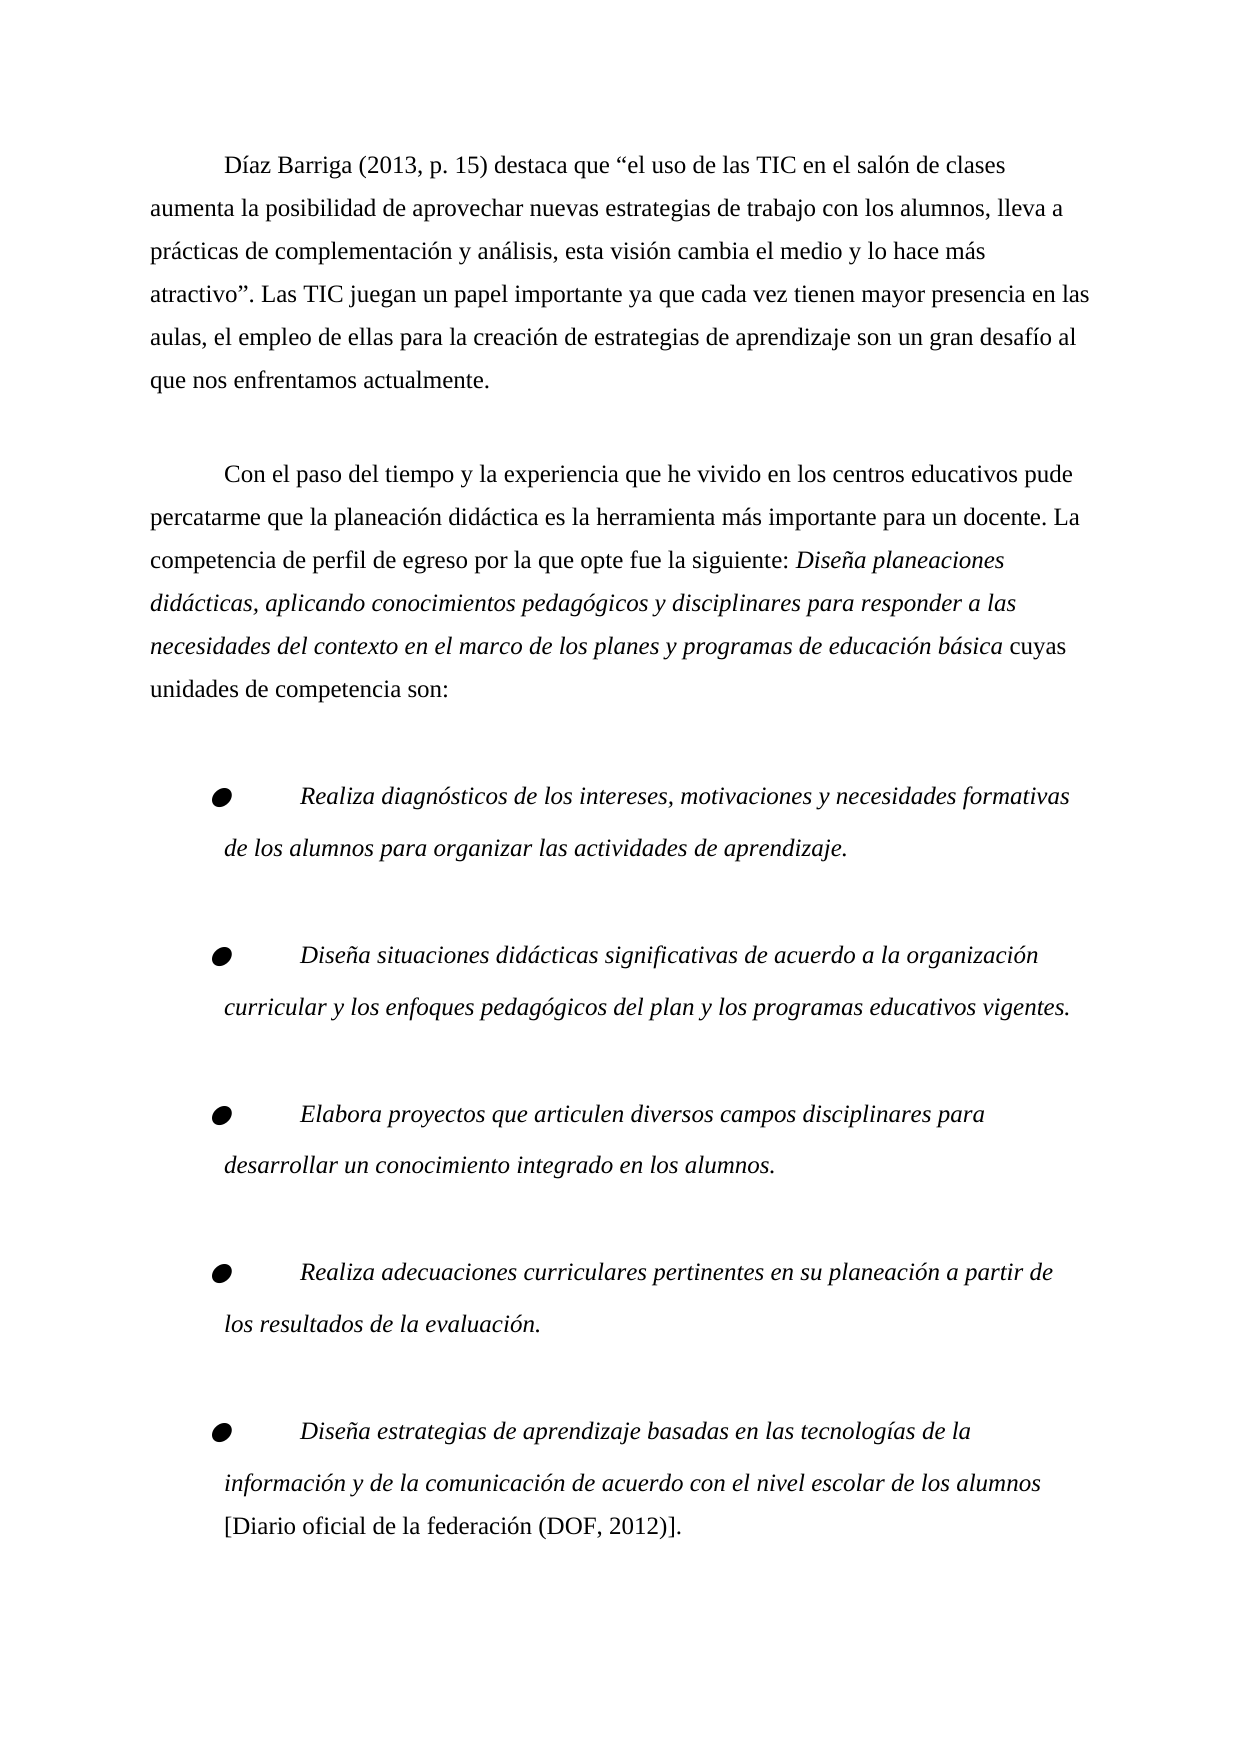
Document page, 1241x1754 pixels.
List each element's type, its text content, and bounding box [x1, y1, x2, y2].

text Díaz Barriga (2013, p. 15) destaca que “el uso de las TIC en el salón de clases aumenta la posibilidad de aprovechar nuevas estrategias de trabajo con los alumnos, lleva a prácticas de complementación y análisis, esta visión cambia el medio y lo hace más atractivo”. Las TIC juegan un papel importante ya que cada vez tienen mayor presencia en las aulas, el empleo de ellas para la creación de estrategias de aprendizaje son un gran desafío al que nos enfrentamos actualmente. [150, 150, 1090, 394]
list Diseña estrategias de aprendizaje basadas en las tecnologías de la información y de la comunicación de acuerdo con el nivel escolar de los alumnos [Diario oficial de la federación (DOF, 2012)]. [209, 1402, 1090, 1540]
list Elabora proyectos que articulen diversos campos disciplinares para desarrollar un conocimiento integrado en los alumnos. [209, 1085, 1090, 1179]
text Con el paso del tiempo y la experiencia que he vivido en los centros educativos pude percatarme que la planeación didáctica es la herramienta más importante para un docente. La competencia de perfil de egreso por la que opte fue la siguiente: Diseña planeaciones didácticas, aplicando conocimientos pedagógicos y disciplinares para responder a las necesidades del contexto en el marco de los planes y programas de educación básica cuyas unidades de competencia son: [150, 459, 1090, 703]
list Realiza adecuaciones curriculares pertinentes en su planeación a partir de los resultados de la evaluación. [209, 1244, 1090, 1338]
list Realiza diagnósticos de los intereses, motivaciones y necesidades formativas de los alumnos para organizar las actividades de aprendizaje. [209, 767, 1090, 862]
list Diseña situaciones didácticas significativas de acuerdo a la organización curricular y los enfoques pedagógicos del plan y los programas educativos vigentes. [209, 926, 1090, 1021]
